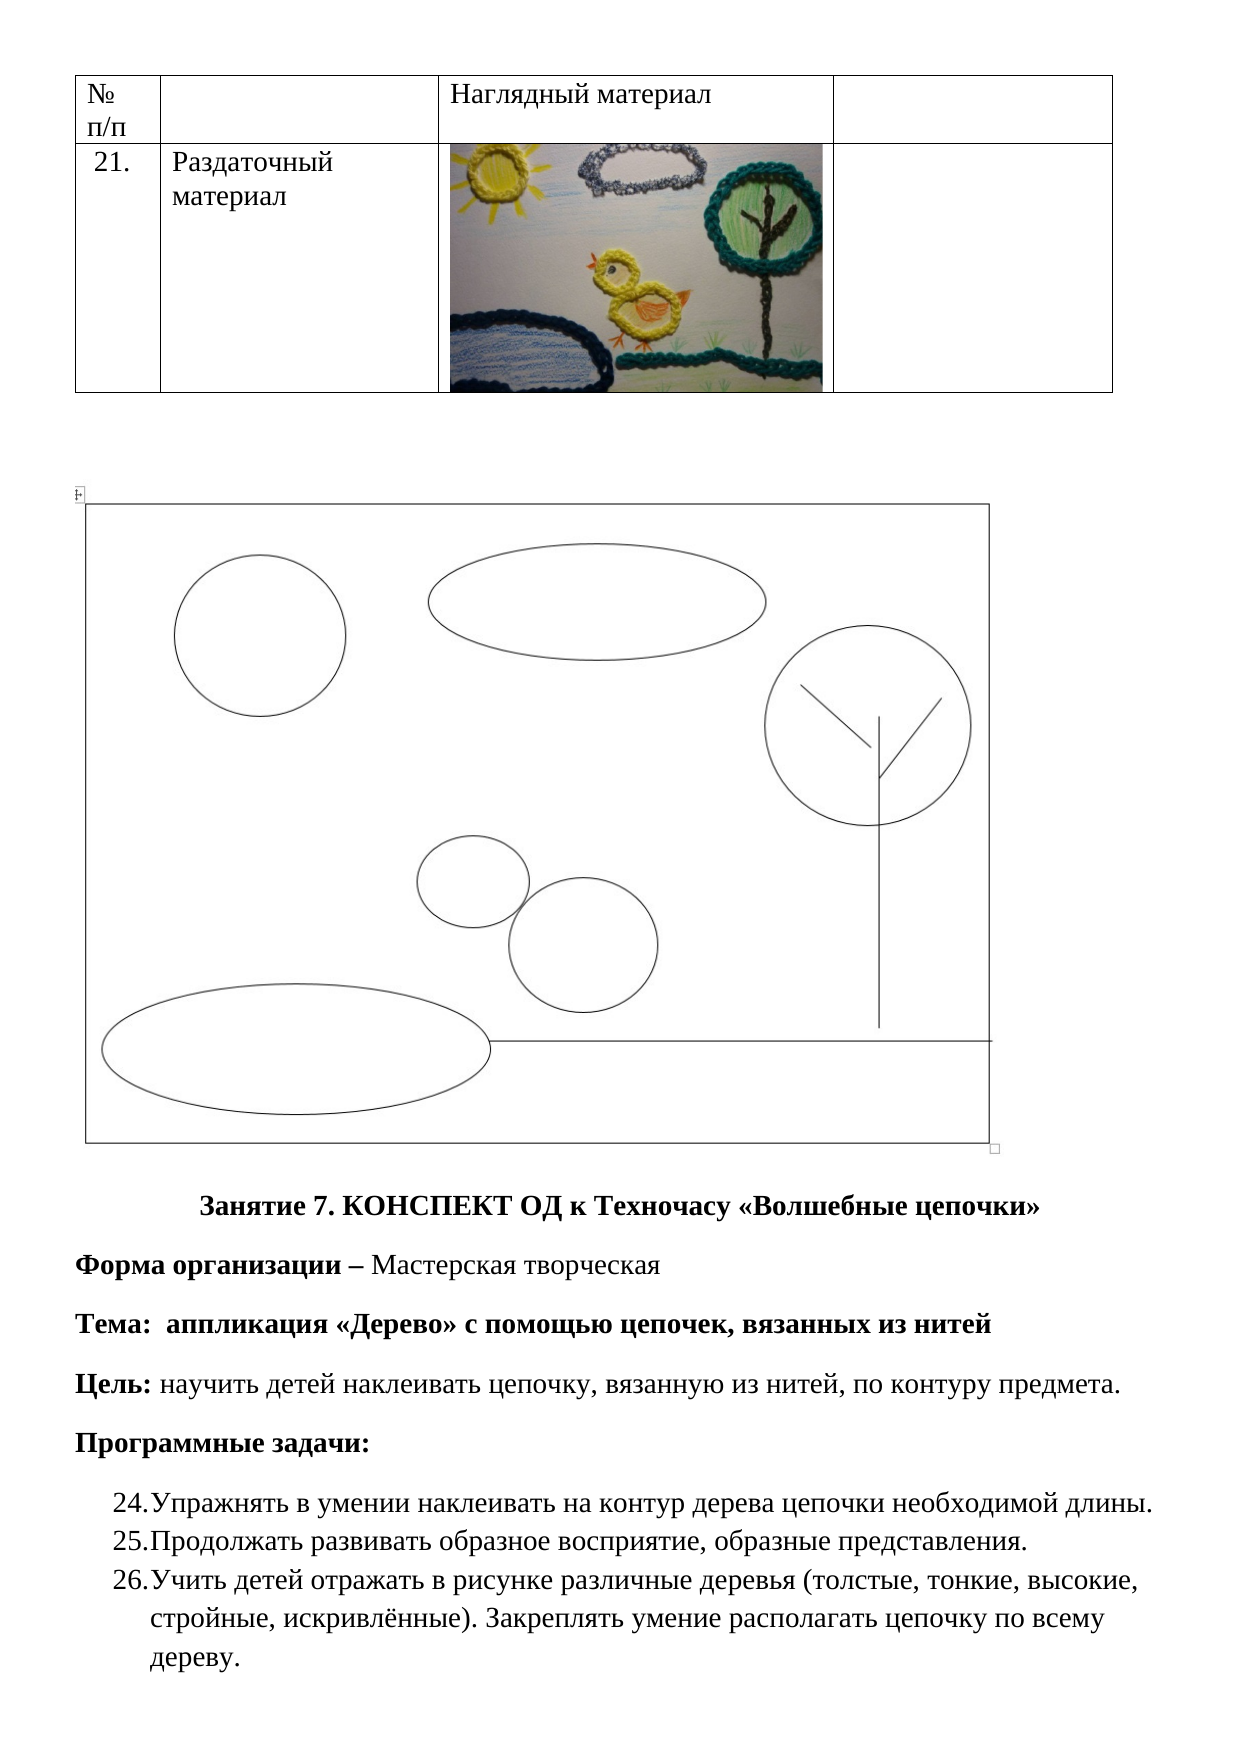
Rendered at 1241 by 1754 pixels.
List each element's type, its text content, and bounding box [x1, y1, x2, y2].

table_header [161, 76, 438, 143]
table_cell Раздаточный материал [161, 144, 438, 392]
list Учить детей отражать в рисунке различные деревья (толстые, тонкие, высокие, стройные, искривлённые). Закреплять умение располагать цепочку по всему дереву. [112, 1562, 1165, 1672]
text Программные задачи: [75, 1425, 1165, 1459]
table_cell [439, 144, 450, 392]
text Тема: аппликация «Дерево» с помощью цепочек, вязанных из нитей [75, 1307, 1165, 1340]
table_header Наглядный материал [439, 76, 833, 143]
table_header № п/п [76, 76, 160, 143]
table_header [834, 76, 1112, 143]
picture [450, 144, 823, 392]
list Продолжать развивать образное восприятие, образные представления. [112, 1523, 1165, 1557]
text Цель: научить детей наклеивать цепочку, вязанную из нитей, по контуру предмета. [75, 1366, 1165, 1399]
list Упражнять в умении наклеивать на контур дерева цепочки необходимой длины. [112, 1485, 1165, 1518]
table_cell [823, 144, 833, 392]
text Форма организации – Мастерская творческая [75, 1247, 1165, 1281]
picture [75, 479, 1004, 1159]
table_cell [76, 144, 160, 392]
table_cell [834, 144, 1112, 392]
text Занятие 7. КОНСПЕКТ ОД к Техночасу «Волшебные цепочки» [75, 1188, 1165, 1221]
